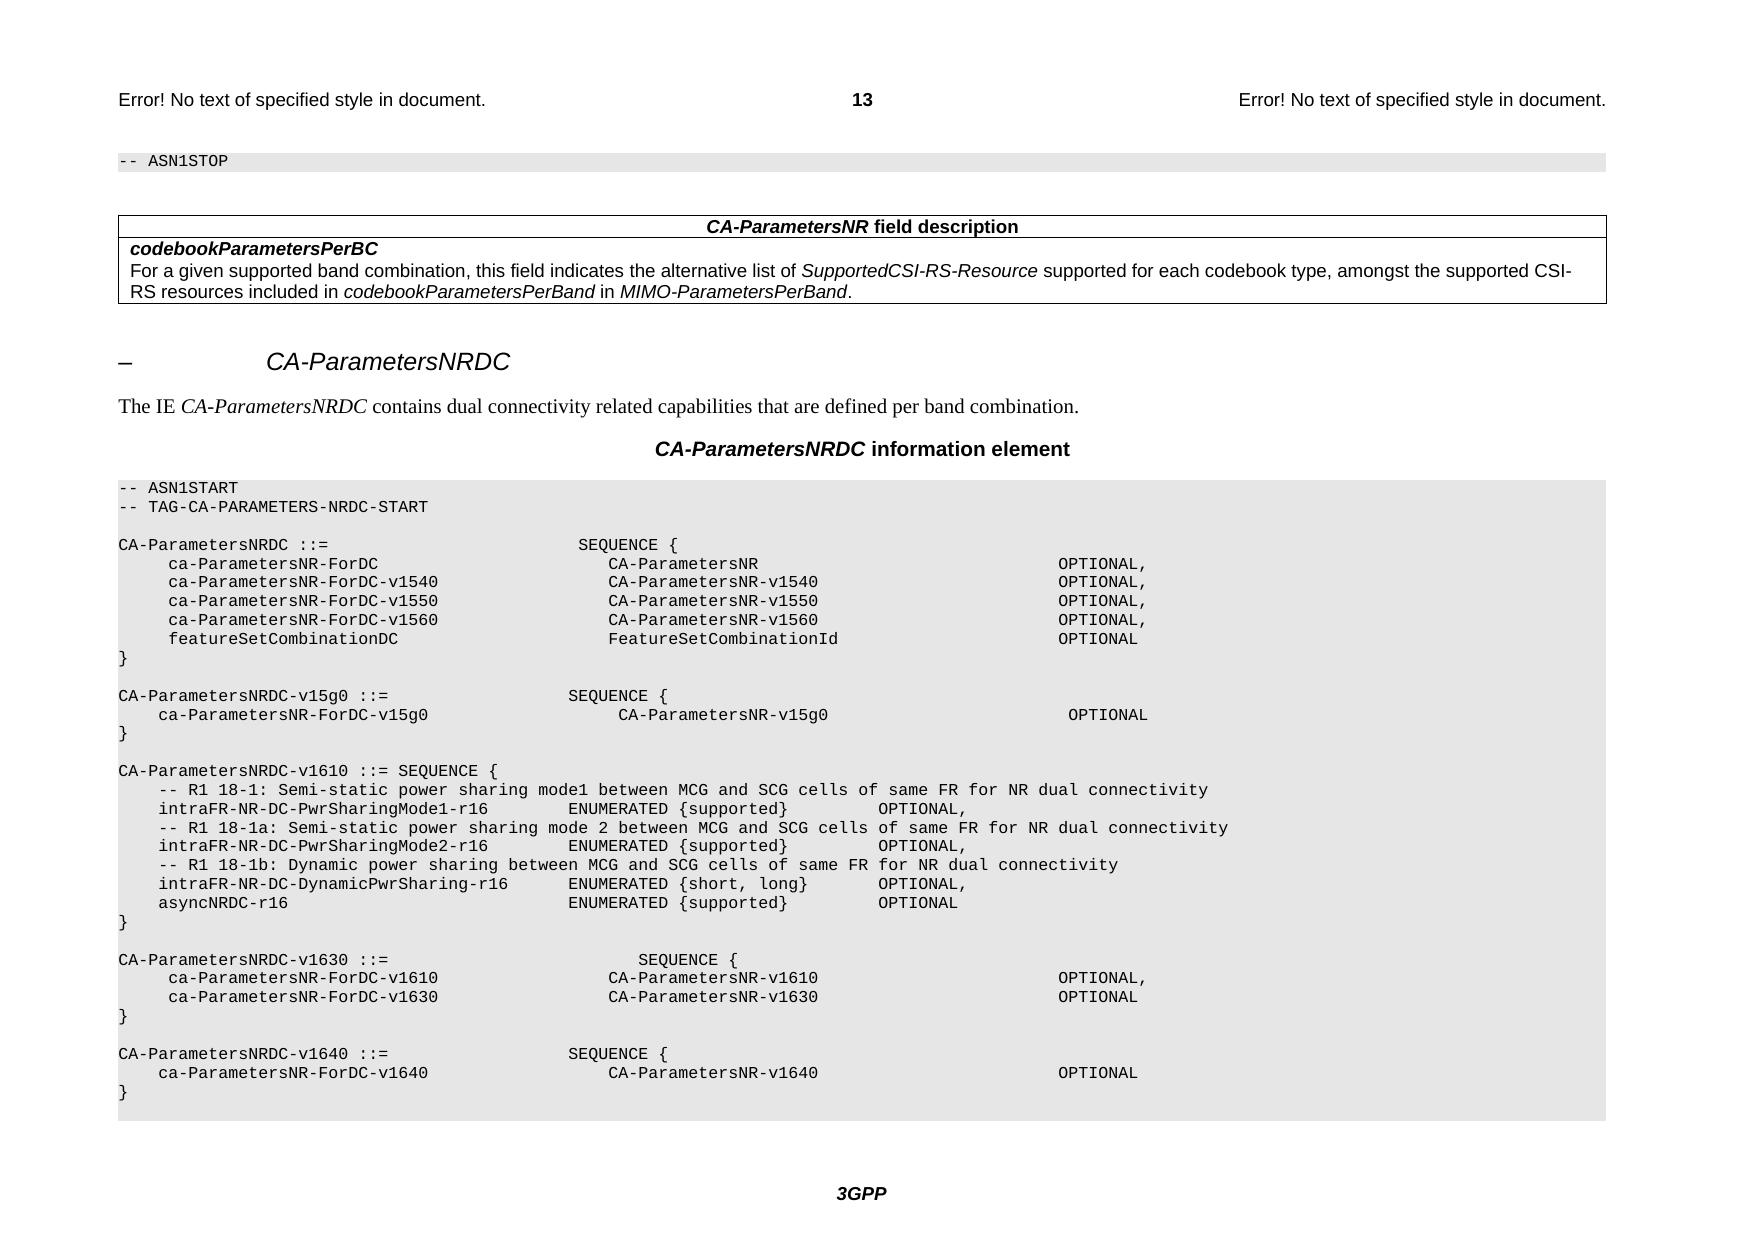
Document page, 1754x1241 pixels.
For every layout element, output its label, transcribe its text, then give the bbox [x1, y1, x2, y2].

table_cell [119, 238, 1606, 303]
text -- R1 18-1: Semi-static power sharing mode1 between MCG and SCG cells of same FR for NR dual connectivity [118, 781, 1606, 800]
text -- ASN1START [118, 480, 1606, 499]
text ca-ParametersNR-ForDC-v1540 CA-ParametersNR-v1540 OPTIONAL, [118, 574, 1606, 593]
text The IE CA-ParametersNRDC contains dual connectivity related capabilities that are defined per band combination. [118, 394, 1606, 418]
text CA-ParametersNRDC-v1640 ::= SEQUENCE { [118, 1045, 1606, 1064]
text } [118, 913, 1606, 932]
subtitle – CA-ParametersNRDC [118, 347, 1606, 376]
text CA-ParametersNRDC-v1630 ::= SEQUENCE { [118, 951, 1606, 970]
text asyncNRDC-r16 ENUMERATED {supported} OPTIONAL [118, 894, 1606, 913]
text -- R1 18-1a: Semi-static power sharing mode 2 between MCG and SCG cells of same FR for NR dual connectivity [118, 819, 1606, 838]
text CA-ParametersNRDC information element [118, 437, 1606, 461]
text ca-ParametersNR-ForDC-v1610 CA-ParametersNR-v1610 OPTIONAL, [118, 970, 1606, 989]
text -- R1 18-1b: Dynamic power sharing between MCG and SCG cells of same FR for NR dual connectivity [118, 857, 1606, 876]
text } [118, 1008, 1606, 1027]
text ca-ParametersNR-ForDC CA-ParametersNR OPTIONAL, [118, 555, 1606, 574]
text intraFR-NR-DC-PwrSharingMode2-r16 ENUMERATED {supported} OPTIONAL, [118, 838, 1606, 857]
text ca-ParametersNR-ForDC-v1560 CA-ParametersNR-v1560 OPTIONAL, [118, 612, 1606, 631]
text } [118, 1083, 1606, 1102]
text intraFR-NR-DC-PwrSharingMode1-r16 ENUMERATED {supported} OPTIONAL, [118, 800, 1606, 819]
text CA-ParametersNRDC-v1610 ::= SEQUENCE { [118, 763, 1606, 781]
text } [118, 725, 1606, 744]
text CA-ParametersNRDC ::= SEQUENCE { [118, 536, 1606, 555]
text ca-ParametersNR-ForDC-v15g0 CA-ParametersNR-v15g0 OPTIONAL [118, 706, 1606, 725]
text -- ASN1STOP [118, 153, 1606, 172]
text ca-ParametersNR-ForDC-v1550 CA-ParametersNR-v1550 OPTIONAL, [118, 593, 1606, 612]
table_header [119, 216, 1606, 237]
text featureSetCombinationDC FeatureSetCombinationId OPTIONAL [118, 631, 1606, 649]
text CA-ParametersNRDC-v15g0 ::= SEQUENCE { [118, 687, 1606, 706]
text } [118, 649, 1606, 668]
text ca-ParametersNR-ForDC-v1630 CA-ParametersNR-v1630 OPTIONAL [118, 989, 1606, 1008]
text -- TAG-CA-PARAMETERS-NRDC-START [118, 499, 1606, 517]
text intraFR-NR-DC-DynamicPwrSharing-r16 ENUMERATED {short, long} OPTIONAL, [118, 876, 1606, 894]
text ca-ParametersNR-ForDC-v1640 CA-ParametersNR-v1640 OPTIONAL [118, 1064, 1606, 1083]
